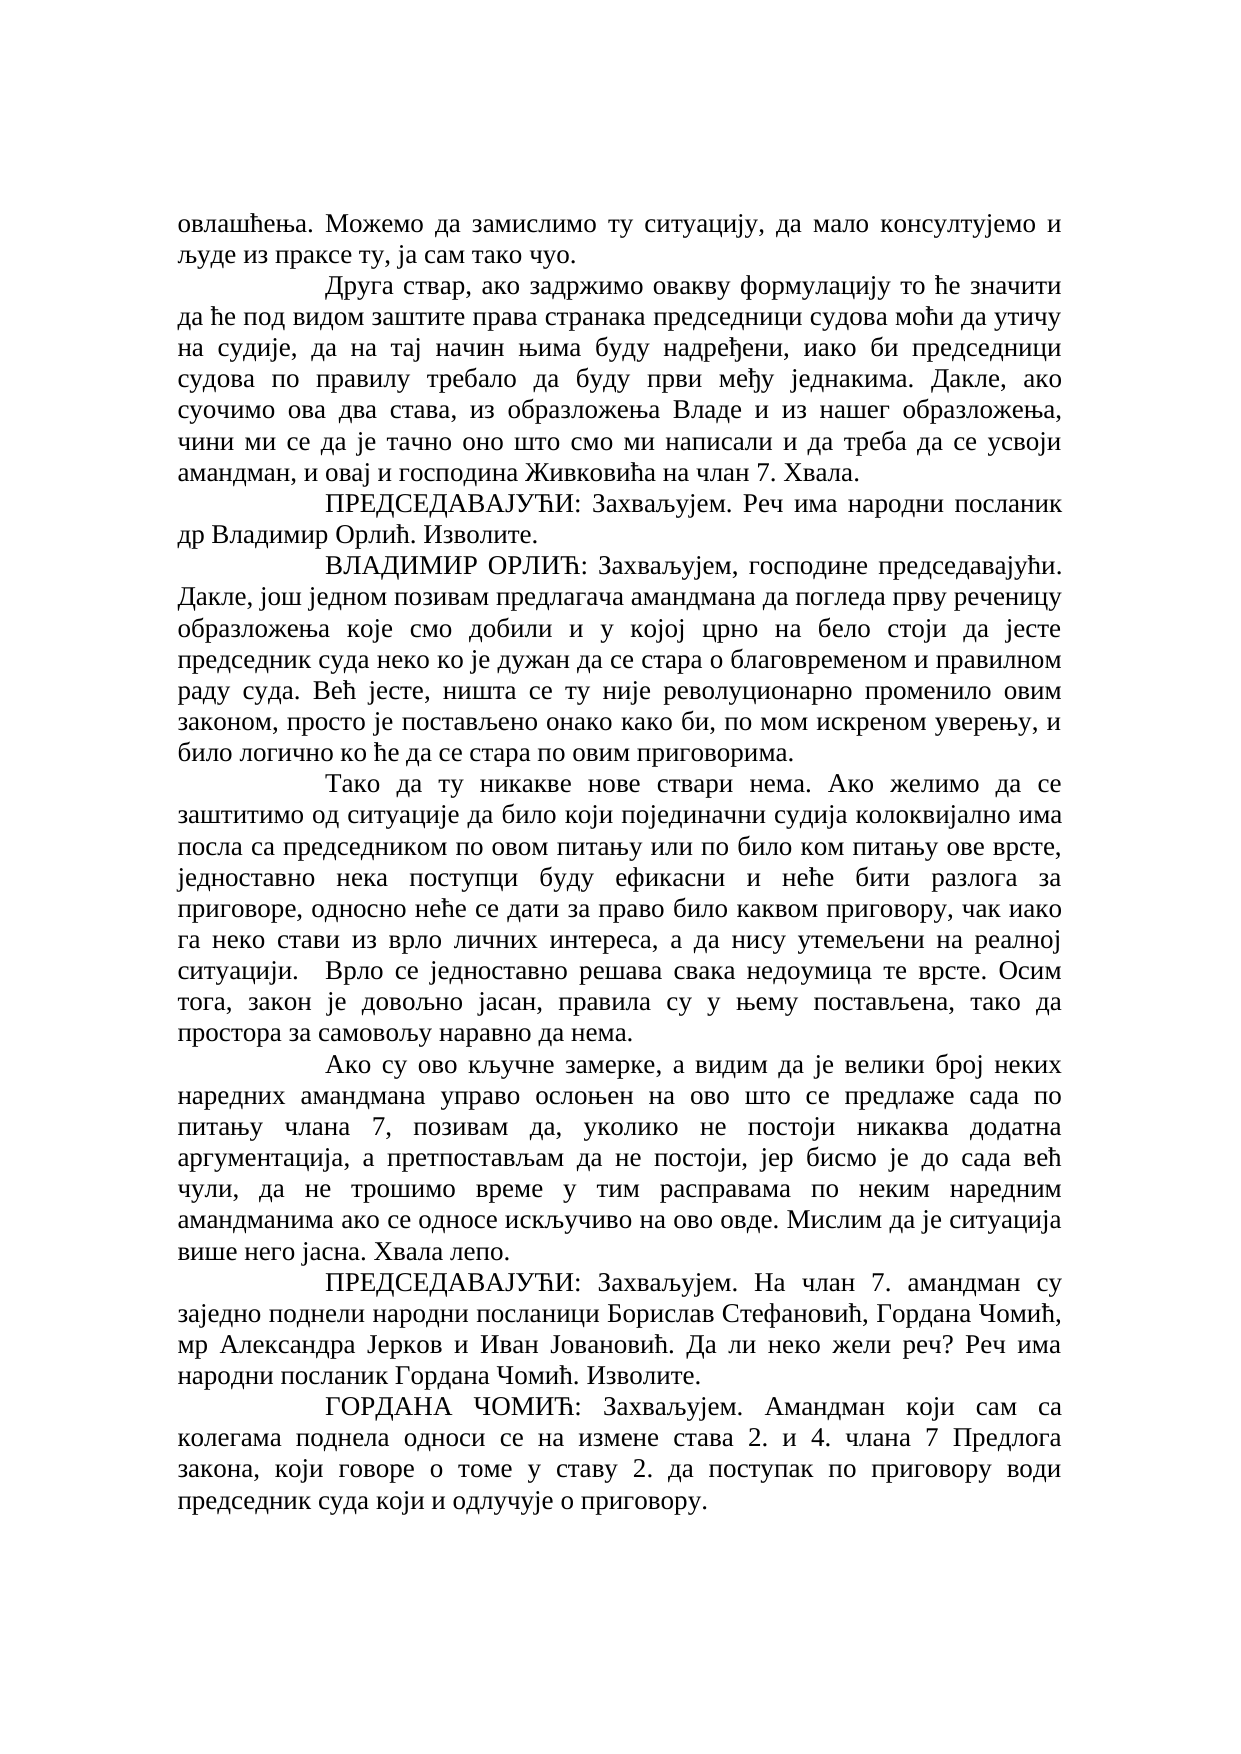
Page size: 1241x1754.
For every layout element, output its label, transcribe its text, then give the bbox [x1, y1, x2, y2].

text ПРЕДСЕДАВАЈУЋИ: Захваљујем. Реч има народни посланик др Владимир Орлић. Изволите. [177, 487, 1063, 549]
text ГОРДАНА ЧОМИЋ: Захваљујем. Амандман који сам са колегама поднела односи се на измене става 2. и 4. члана 7 Предлога закона, који говоре о томе у ставу 2. да поступак по приговору води председник суда који и одлучује о приговору. [177, 1390, 1063, 1515]
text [177, 207, 1063, 269]
text ПРЕДСЕДАВАЈУЋИ: Захваљујем. На члан 7. амандман су заједно поднели народни посланици Борислав Стефановић, Гордана Чомић, мр Александра Јерков и Иван Јовановић. Да ли неко жели реч? Реч има народни посланик Гордана Чомић. Изволите. [177, 1266, 1063, 1390]
text ВЛАДИМИР ОРЛИЋ: Захваљујем, господине председавајући. Дакле, још једном позивам предлагача амандмана да погледа прву реченицу образложења које смо добили и у којој црно на бело стоји да јесте председник суда неко ко је дужан да се стара о благовременом и правилном раду суда. Већ јесте, ништа се ту није револуционарно променило овим законом, просто је постављено онако како би, по мом искреном уверењу, и било логично ко ће да се стара по овим приговорима. [177, 549, 1063, 767]
text Ако су ово кључне замерке, а видим да је велики број неких наредних амандмана управо ослоњен на ово што се предлаже сада по питању члана 7, позивам да, уколико не постоји никаква додатна аргументација, а претпостављам да не постоји, јер бисмо је до сада већ чули, да не трошимо време у тим расправама по неким наредним амандманима ако се односе искључиво на ово овде. Мислим да је ситуација више него јасна. Хвала лепо. [177, 1048, 1063, 1266]
text Друга ствар, ако задржимо овакву формулацију то ће значити да ће под видом заштите права странака председници судова моћи да утичу на судије, да на тај начин њима буду надређени, иако би председници судова по правилу требало да буду први међу једнакима. Дакле, ако суочимо ова два става, из образложења Владе и из нашег образложења, чини ми се да је тачно оно што смо ми написали и да треба да се усвоји амандман, и овај и господина Живковића на члан 7. Хвала. [177, 269, 1063, 487]
text Тако да ту никакве нове ствари нема. Ако желимо да се заштитимо од ситуације да било који појединачни судија колоквијално има посла са председником по овом питању или по било ком питању ове врсте, једноставно нека поступци буду ефикасни и неће бити разлога за приговоре, односно неће се дати за право било каквом приговору, чак иако га неко стави из врло личних интереса, а да нису утемељени на реалној ситуацији. Врло се једноставно решава свака недоумица те врсте. Осим тога, закон је довољно јасан, правила су у њему постављена, тако да простора за самовољу наравно да нема. [177, 767, 1063, 1048]
